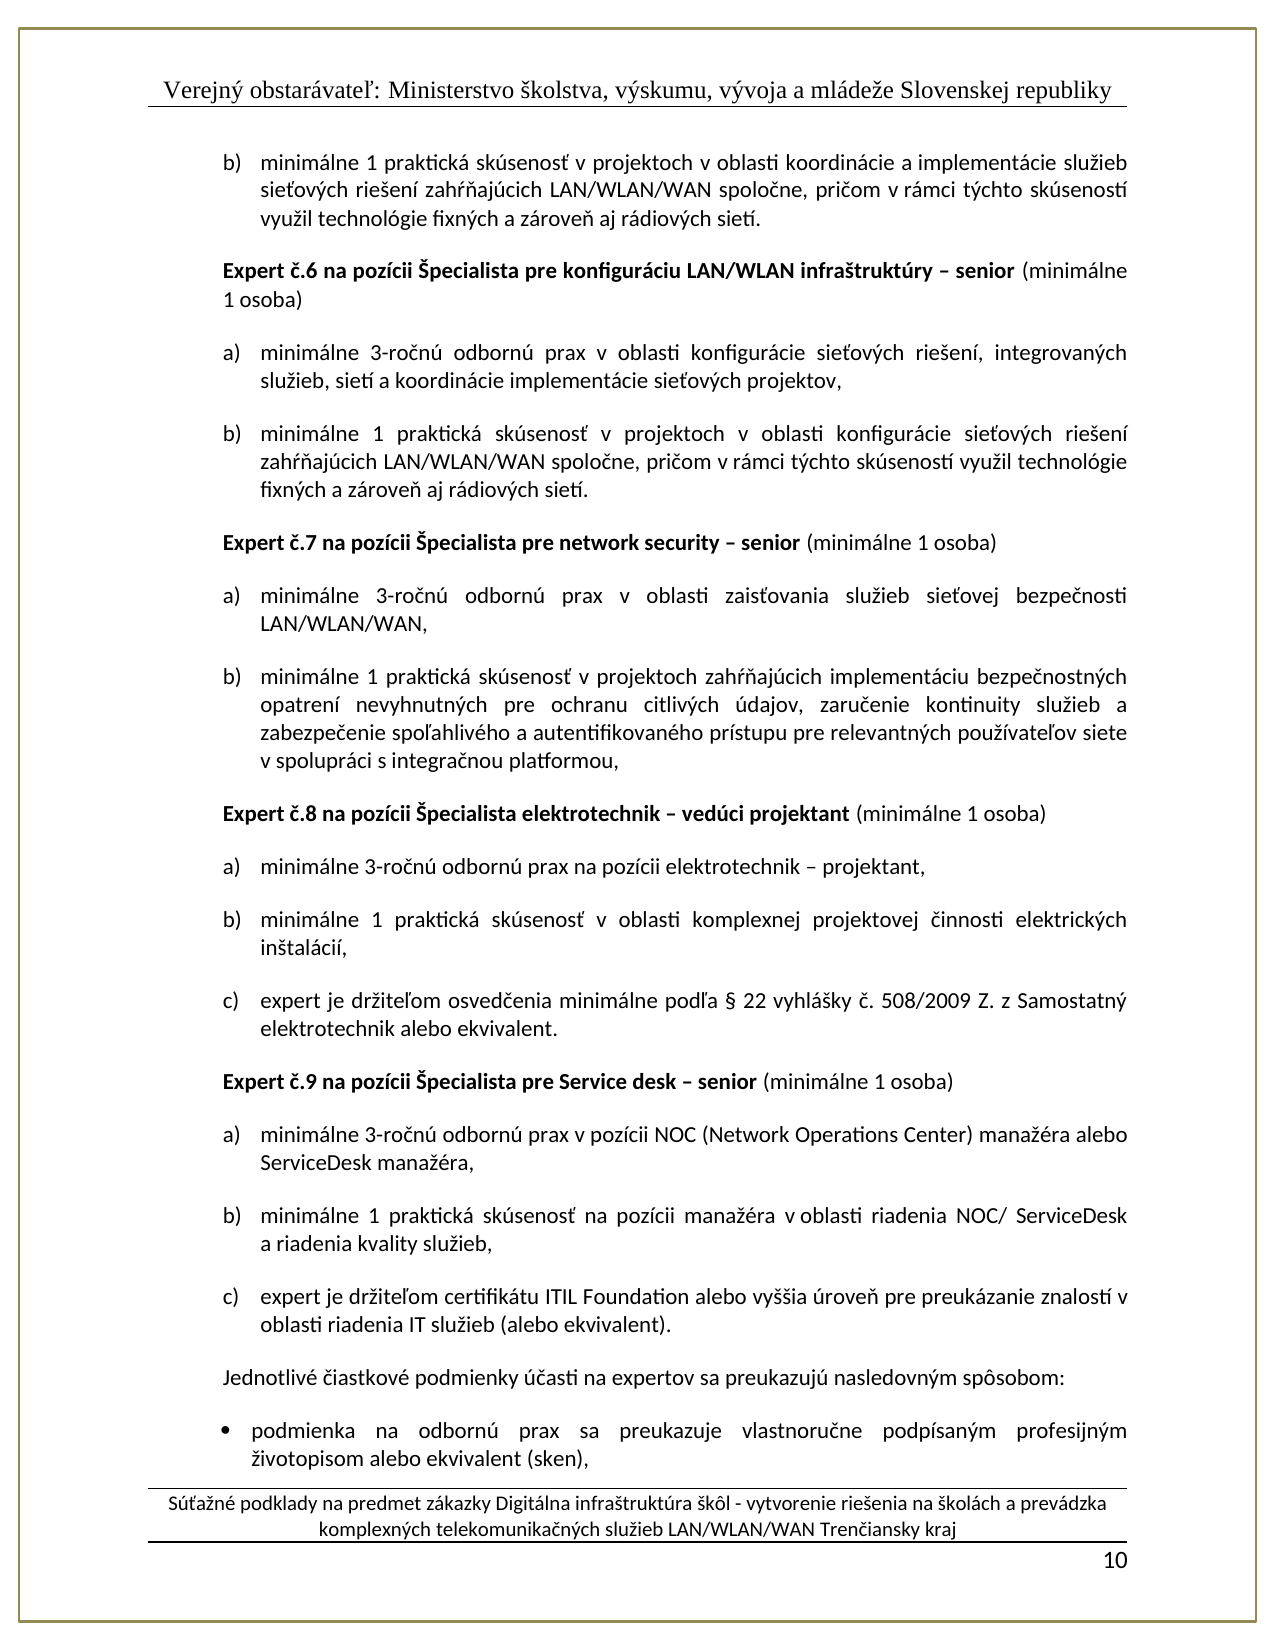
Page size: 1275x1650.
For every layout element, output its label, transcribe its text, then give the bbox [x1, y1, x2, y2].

list minimálne 1 praktická skúsenosť v projektoch v oblasti konfigurácie sieťových riešení zahŕňajúcich LAN/WLAN/WAN spoločne, pričom v rámci týchto skúseností využil technológie fixných a zároveň aj rádiových sietí. [223, 419, 1127, 503]
list minimálne 3-ročnú odbornú prax v oblasti konfigurácie sieťových riešení, integrovaných služieb, sietí a koordinácie implementácie sieťových projektov, [223, 338, 1127, 394]
text Expert č.9 na pozícii Špecialista pre Service desk – senior (minimálne 1 osoba) [223, 1067, 1127, 1095]
list expert je držiteľom certifikátu ITIL Foundation alebo vyššia úroveň pre preukázanie znalostí v oblasti riadenia IT služieb (alebo ekvivalent). [223, 1282, 1127, 1338]
list minimálne 1 praktická skúsenosť v projektoch v oblasti koordinácie a implementácie služieb sieťových riešení zahŕňajúcich LAN/WLAN/WAN spoločne, pričom v rámci týchto skúseností využil technológie fixných a zároveň aj rádiových sietí. [223, 148, 1127, 232]
list minimálne 3-ročnú odbornú prax na pozícii elektrotechnik – projektant, [223, 852, 1127, 880]
list minimálne 3-ročnú odbornú prax v oblasti zaisťovania služieb sieťovej bezpečnosti LAN/WLAN/WAN, [223, 581, 1127, 637]
text Expert č.6 na pozícii Špecialista pre konfiguráciu LAN/WLAN infraštruktúry – senior (minimálne 1 osoba) [223, 257, 1127, 313]
text Expert č.7 na pozícii Špecialista pre network security – senior (minimálne 1 osoba) [223, 528, 1127, 556]
text Expert č.8 na pozícii Špecialista elektrotechnik – vedúci projektant (minimálne 1 osoba) [223, 799, 1127, 827]
list minimálne 1 praktická skúsenosť v oblasti komplexnej projektovej činnosti elektrických inštalácií, [223, 905, 1127, 961]
list minimálne 1 praktická skúsenosť na pozícii manažéra v oblasti riadenia NOC/ ServiceDesk a riadenia kvality služieb, [223, 1201, 1127, 1257]
text Jednotlivé čiastkové podmienky účasti na expertov sa preukazujú nasledovným spôsobom: [223, 1363, 1127, 1391]
list minimálne 3-ročnú odbornú prax v pozícii NOC (Network Operations Center) manažéra alebo ServiceDesk manažéra, [223, 1120, 1127, 1176]
list minimálne 1 praktická skúsenosť v projektoch zahŕňajúcich implementáciu bezpečnostných opatrení nevyhnutných pre ochranu citlivých údajov, zaručenie kontinuity služieb a zabezpečenie spoľahlivého a autentifikovaného prístupu pre relevantných používateľov siete v spolupráci s integračnou platformou, [223, 662, 1127, 774]
list podmienka na odbornú prax sa preukazuje vlastnoručne podpísaným profesijným životopisom alebo ekvivalent (sken), [221, 1416, 1127, 1472]
list expert je držiteľom osvedčenia minimálne podľa § 22 vyhlášky č. 508/2009 Z. z Samostatný elektrotechnik alebo ekvivalent. [223, 986, 1127, 1042]
